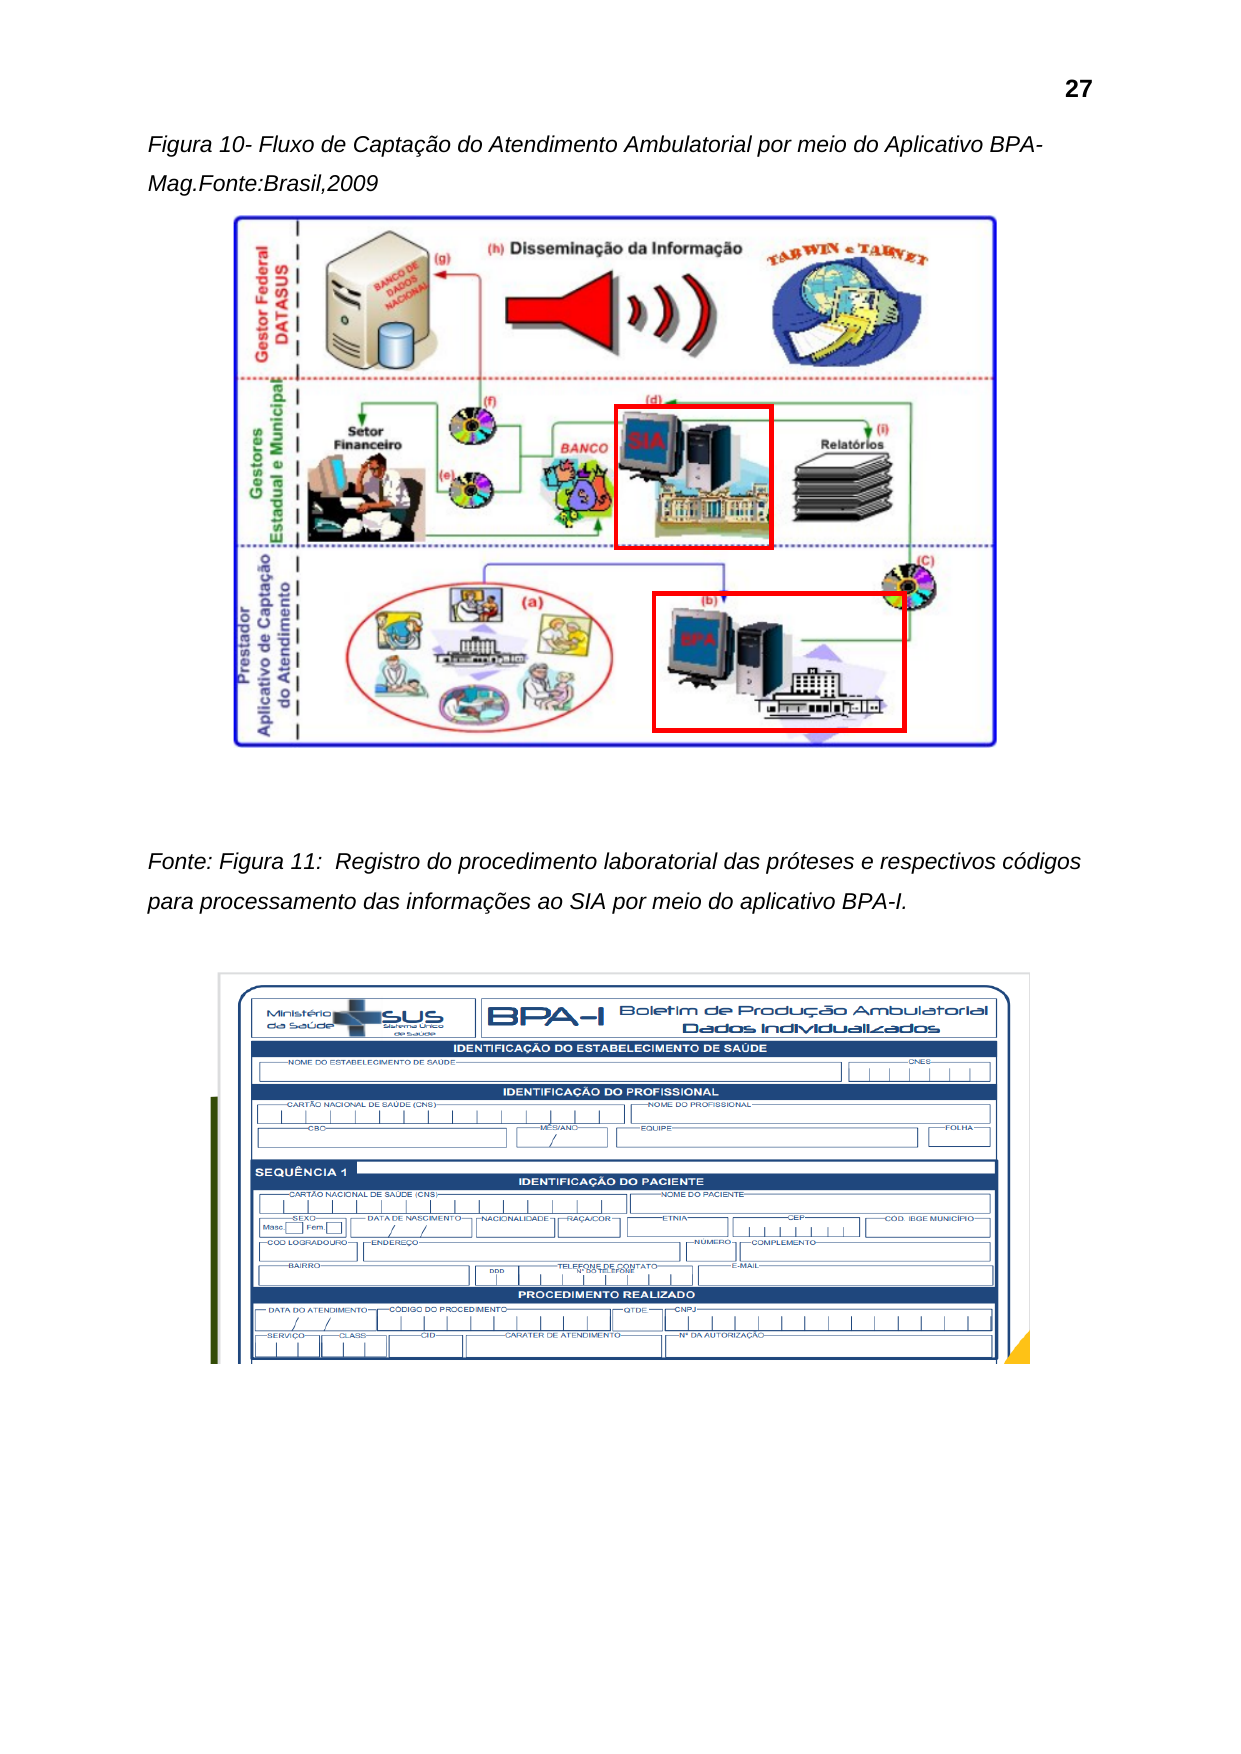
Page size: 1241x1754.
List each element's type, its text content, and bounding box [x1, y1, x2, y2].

picture [210, 966, 1030, 1364]
text Figura 10- Fluxo de Captação do Atendimento Ambulatorial por meio do Aplicativo BPA-Mag.Fonte:Brasil,2009 [148, 131, 1093, 196]
picture [223, 209, 1017, 748]
text Fonte: Figura 11: Registro do procedimento laboratorial das próteses e respectivos códigos para processamento das informações ao SIA por meio do aplicativo BPA-I. [148, 848, 1093, 914]
